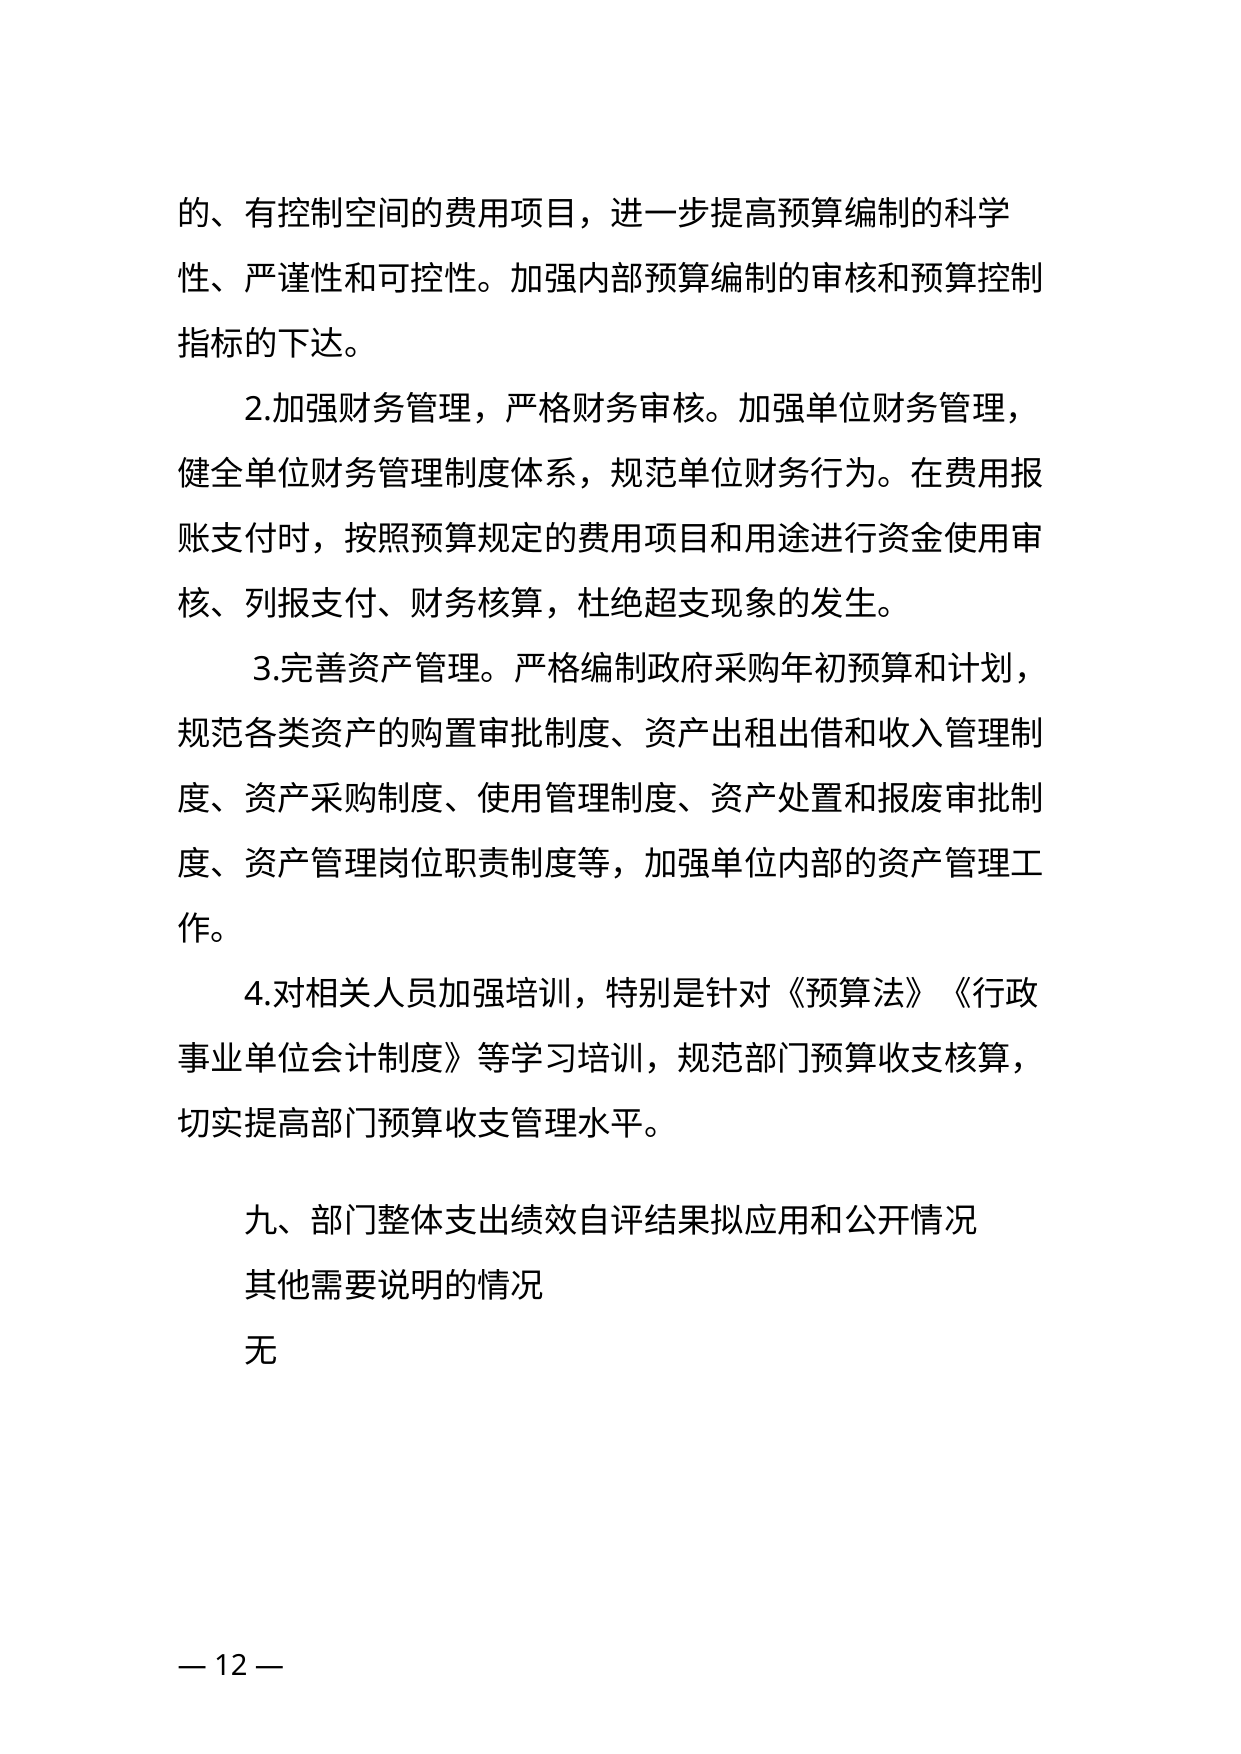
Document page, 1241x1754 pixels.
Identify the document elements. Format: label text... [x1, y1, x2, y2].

text 其他需要说明的情况 [177, 1251, 1063, 1316]
text 无 [177, 1316, 1063, 1381]
text 3.完善资产管理。严格编制政府采购年初预算和计划，规范各类资产的购置审批制度、资产出租出借和收入管理制度、资产采购制度、使用管理制度、资产处置和报废审批制度、资产管理岗位职责制度等，加强单位内部的资产管理工作。 [177, 633, 1063, 958]
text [177, 178, 1063, 373]
text 4.对相关人员加强培训，特别是针对《预算法》《行政事业单位会计制度》等学习培训，规范部门预算收支核算，切实提高部门预算收支管理水平。 [177, 958, 1063, 1153]
text 2.加强财务管理，严格财务审核。加强单位财务管理，健全单位财务管理制度体系，规范单位财务行为。在费用报账支付时，按照预算规定的费用项目和用途进行资金使用审核、列报支付、财务核算，杜绝超支现象的发生。 [177, 373, 1063, 633]
text 九、部门整体支出绩效自评结果拟应用和公开情况 [177, 1186, 1063, 1251]
